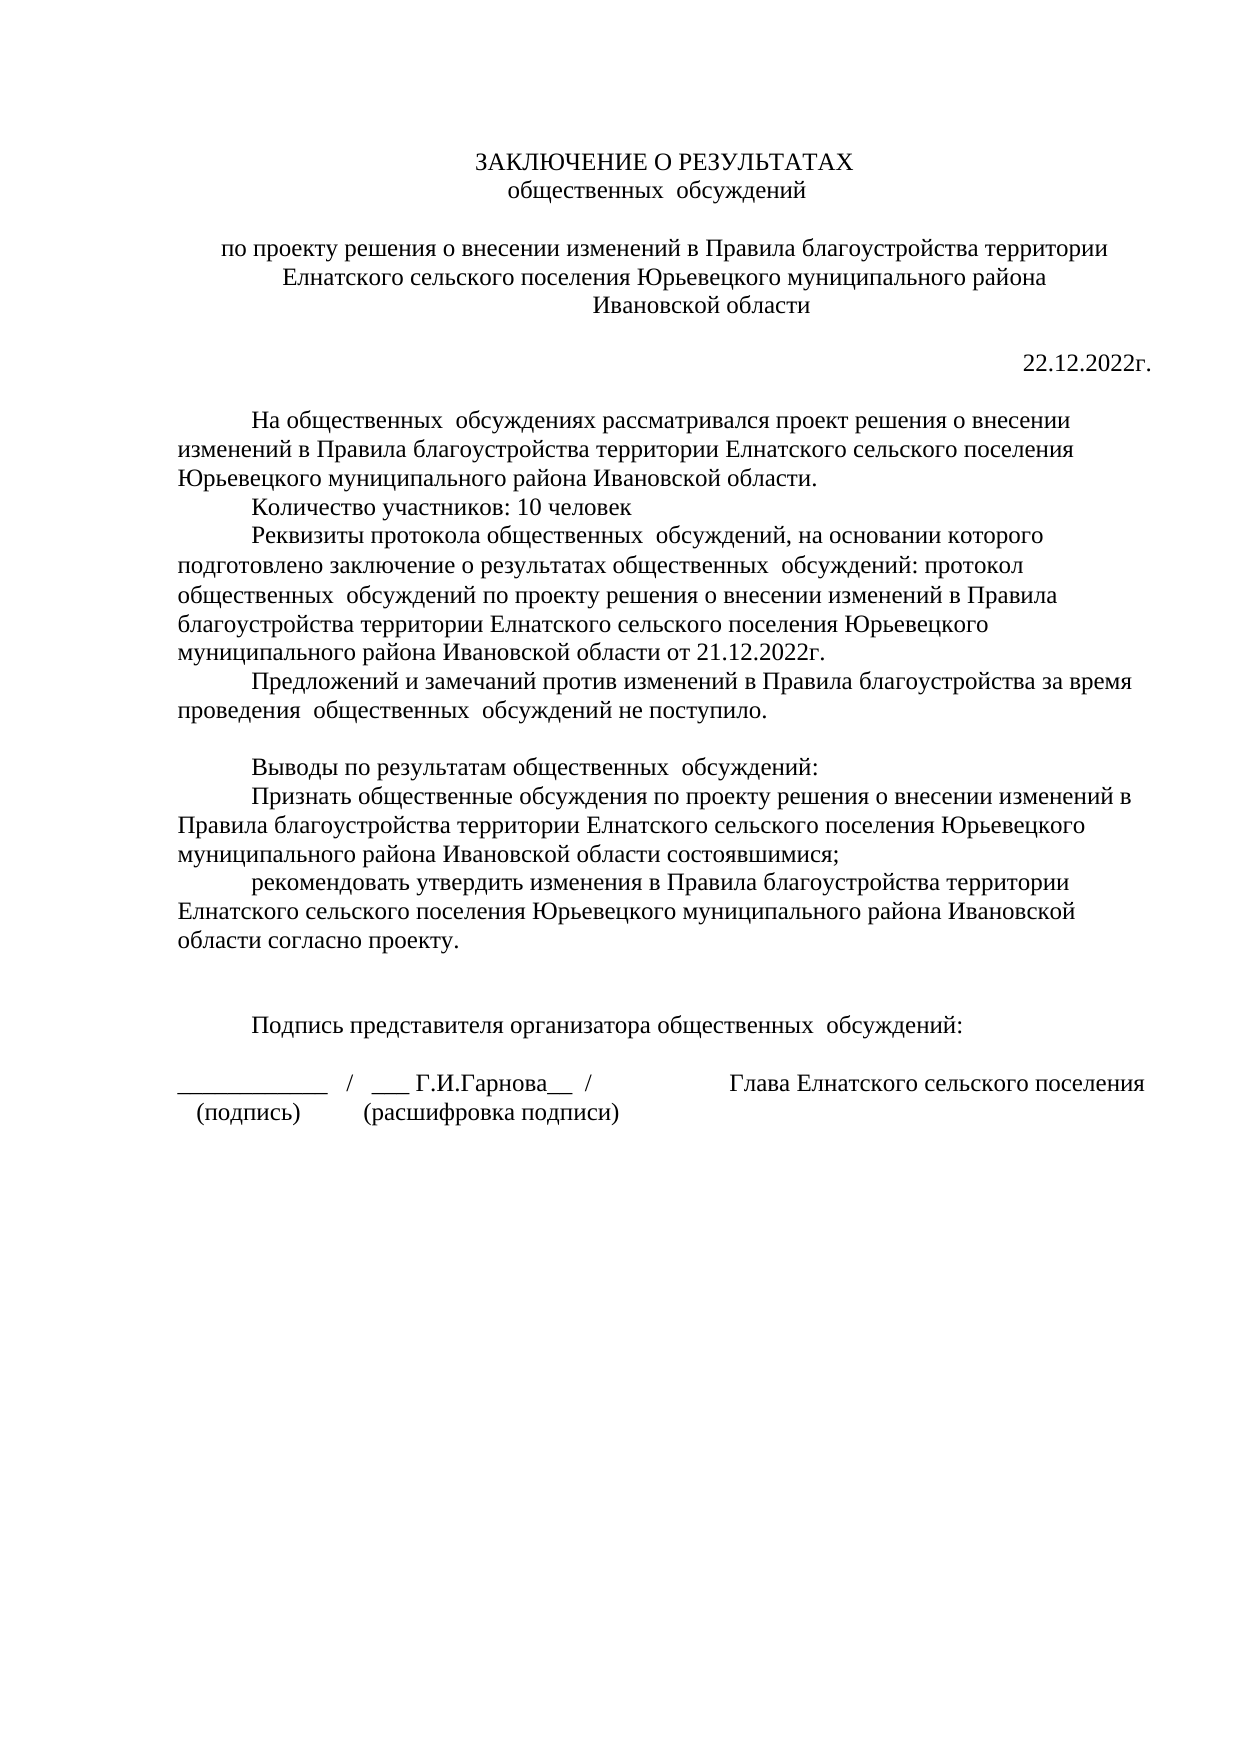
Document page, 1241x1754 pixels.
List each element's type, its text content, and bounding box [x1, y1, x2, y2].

text Признать общественные обсуждения по проекту решения о внесении изменений в Правила благоустройства территории Елнатского сельского поселения Юрьевецкого муниципального района Ивановской области состоявшимися; [177, 781, 1152, 867]
text 22.12.2022г. [177, 348, 1152, 377]
text Предложений и замечаний против изменений в Правила благоустройства за время проведения общественных обсуждений не поступило. [177, 666, 1152, 724]
text Выводы по результатам общественных обсуждений: [177, 724, 1152, 781]
text Ивановской области [177, 291, 1152, 319]
text На общественных обсуждениях рассматривался проект решения о внесении изменений в Правила благоустройства территории Елнатского сельского поселения Юрьевецкого муниципального района Ивановской области. Количество участников: 10 человек Реквизиты протокола общественных обсуждений, на основании которого подготовлено заключение о результатах общественных обсуждений: протокол общественных обсуждений по проекту решения о внесении изменений в Правила благоустройства территории Елнатского сельского поселения Юрьевецкого муниципального района Ивановской области от 21.12.2022г. [177, 406, 1152, 666]
text ____________ / ___ Г.И.Гарнова__ / Глава Елнатского сельского поселения [177, 1068, 1152, 1097]
text общественных обсуждений [177, 176, 1152, 204]
text ЗАКЛЮЧЕНИЕ О РЕЗУЛЬТАТАХ [177, 118, 1152, 176]
text рекомендовать утвердить изменения в Правила благоустройства территории Елнатского сельского поселения Юрьевецкого муниципального района Ивановской области согласно проекту. [177, 867, 1152, 954]
text Подпись представителя организатора общественных обсуждений: [177, 1010, 1152, 1039]
text (подпись) (расшифровка подписи) [177, 1097, 1152, 1125]
text по проекту решения о внесении изменений в Правила благоустройства территории Елнатского сельского поселения Юрьевецкого муниципального района [177, 204, 1152, 291]
